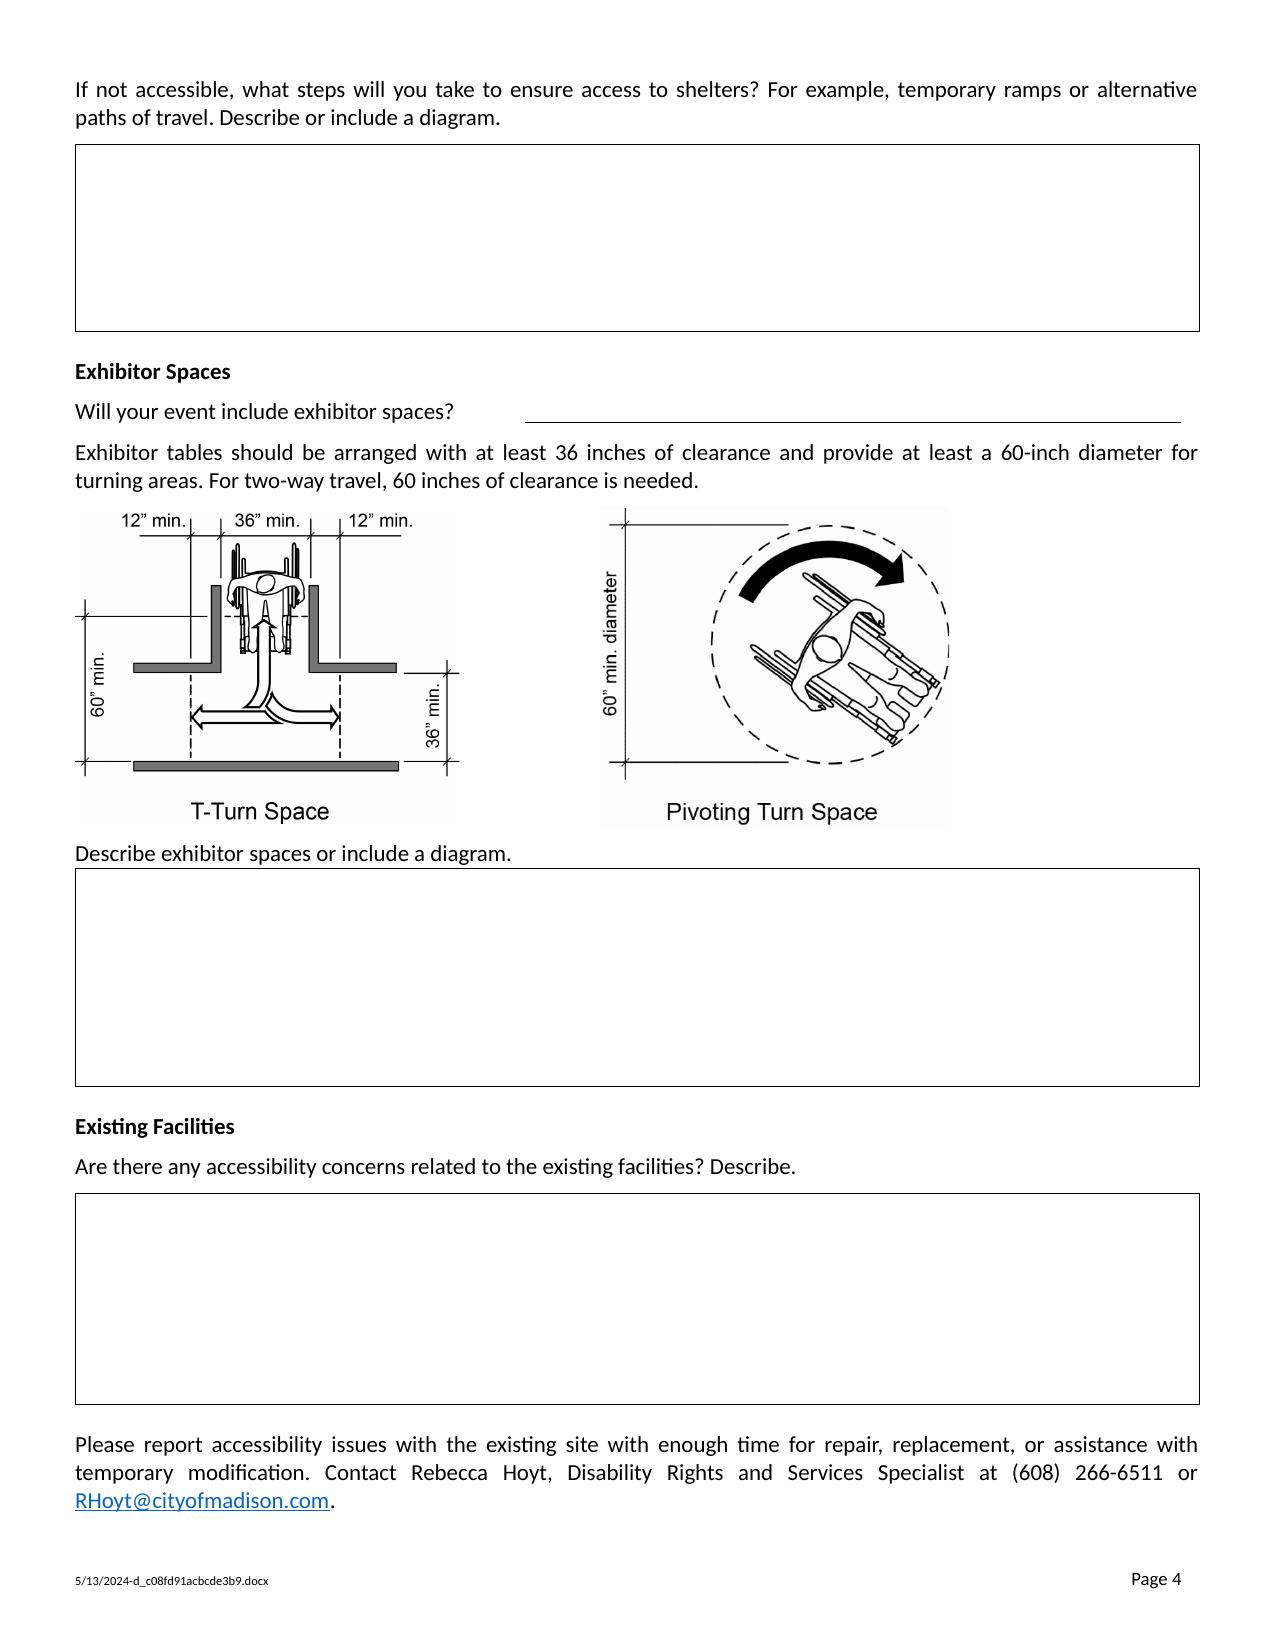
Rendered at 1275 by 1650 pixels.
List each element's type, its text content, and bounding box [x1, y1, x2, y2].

text Will your event include exhibitor spaces? [75, 397, 1200, 426]
text Are there any accessibility concerns related to the existing facilities? Describe. [75, 1152, 1200, 1180]
text Please report accessibility issues with the existing site with enough time for repair, replacement, or assistance with temporary modification. Contact Rebecca Hoyt, Disability Rights and Services Specialist at (608) 266-6511 or RHoyt@cityofmadison.com. [75, 1430, 1200, 1514]
picture [600, 506, 950, 827]
text Exhibitor Spaces [75, 357, 1200, 385]
picture [75, 511, 460, 827]
text Exhibitor tables should be arranged with at least 36 inches of clearance and provide at least a 60-inch diameter for turning areas. For two-way travel, 60 inches of clearance is needed. [75, 438, 1200, 494]
table_header [76, 869, 1199, 1086]
text Existing Facilities [75, 1112, 1200, 1140]
text Describe exhibitor spaces or include a diagram. [75, 839, 1200, 867]
table_header [76, 1194, 1199, 1404]
text If not accessible, what steps will you take to ensure access to shelters? For example, temporary ramps or alternative paths of travel. Describe or include a diagram. [75, 75, 1200, 131]
table_header [76, 145, 1199, 331]
